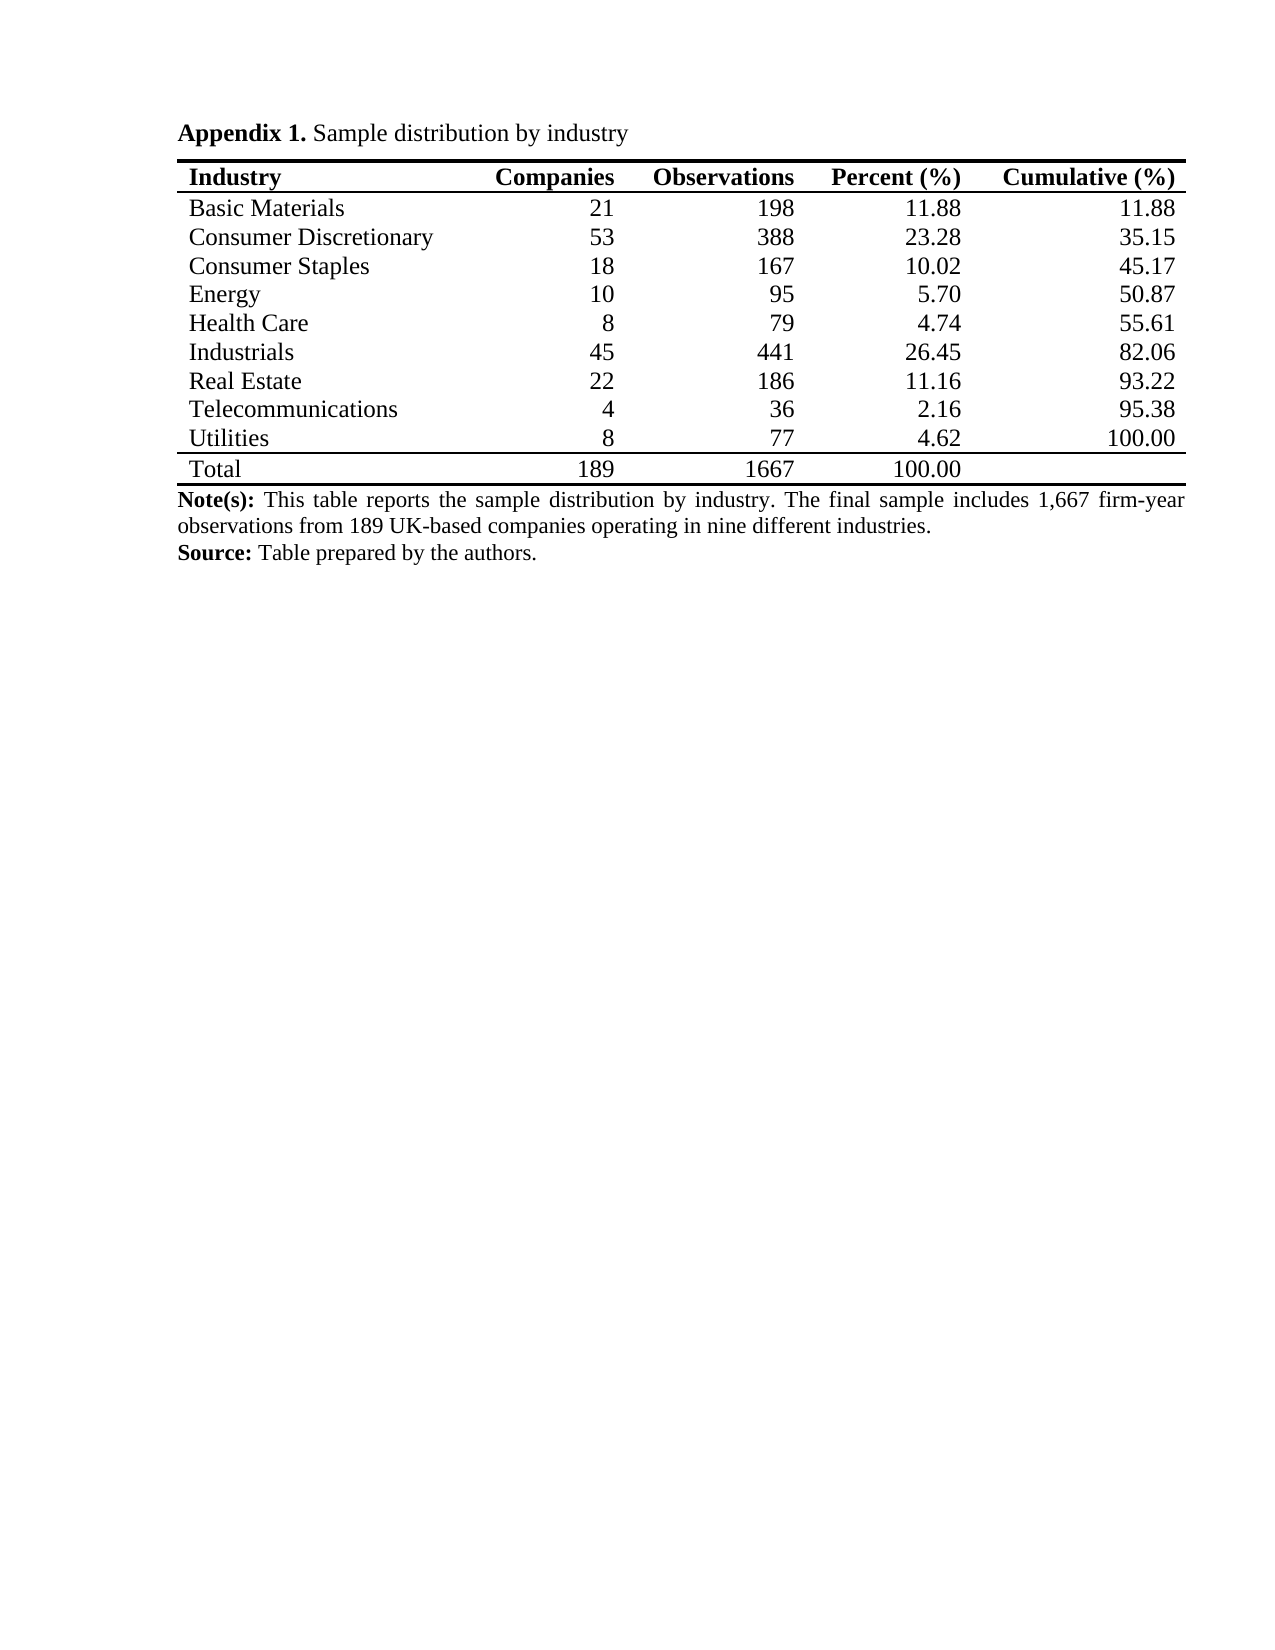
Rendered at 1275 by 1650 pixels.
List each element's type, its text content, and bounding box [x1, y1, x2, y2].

table_cell 21 [470, 193, 626, 222]
text Source: Table prepared by the authors. [177, 539, 1186, 565]
table_cell 1667 [626, 454, 806, 483]
table_cell 35.15 [972, 222, 1186, 251]
table_cell 2.16 [806, 395, 972, 423]
table_cell 441 [626, 337, 806, 366]
table_cell 10 [470, 280, 626, 308]
table_cell 45 [470, 337, 626, 366]
table_cell Basic Materials [177, 193, 470, 222]
table_cell 10.02 [806, 251, 972, 279]
table_header Cumulative (%) [972, 163, 1186, 191]
table_cell 79 [626, 308, 806, 337]
table_cell Total [177, 454, 470, 483]
table_header Industry [177, 163, 470, 191]
table_cell 18 [470, 251, 626, 279]
table_cell 26.45 [806, 337, 972, 366]
table_cell 8 [470, 308, 626, 337]
table_cell 11.16 [806, 366, 972, 394]
table_cell 4 [470, 395, 626, 423]
table_cell 100.00 [972, 423, 1186, 452]
table_cell 36 [626, 395, 806, 423]
table_cell Utilities [177, 423, 470, 452]
table_cell 95.38 [972, 395, 1186, 423]
table_cell Consumer Discretionary [177, 222, 470, 251]
table_cell 189 [470, 454, 626, 483]
table_cell 53 [470, 222, 626, 251]
table_cell 11.88 [806, 193, 972, 222]
table_cell 50.87 [972, 280, 1186, 308]
text Note(s): This table reports the sample distribution by industry. The final sample includes 1,667 firm-year observations from 189 UK-based companies operating in nine different industries. [177, 486, 1186, 539]
table_cell [972, 454, 1186, 483]
table_cell 22 [470, 366, 626, 394]
table_cell Telecommunications [177, 395, 470, 423]
table_cell 11.88 [972, 193, 1186, 222]
table_cell Real Estate [177, 366, 470, 394]
table_header Observations [626, 163, 806, 191]
table_cell 5.70 [806, 280, 972, 308]
table_cell 388 [626, 222, 806, 251]
table_cell Energy [177, 280, 470, 308]
table_cell Health Care [177, 308, 470, 337]
text Appendix 1. Sample distribution by industry [177, 118, 1186, 147]
table_cell 198 [626, 193, 806, 222]
table_cell 167 [626, 251, 806, 279]
table_cell 55.61 [972, 308, 1186, 337]
table_cell 45.17 [972, 251, 1186, 279]
table_cell 82.06 [972, 337, 1186, 366]
table_cell 23.28 [806, 222, 972, 251]
table_cell 77 [626, 423, 806, 452]
table_cell 100.00 [806, 454, 972, 483]
table_cell Industrials [177, 337, 470, 366]
table_header Percent (%) [806, 163, 972, 191]
table_cell 95 [626, 280, 806, 308]
table_header Companies [470, 163, 626, 191]
table_cell Consumer Staples [177, 251, 470, 279]
table_cell 8 [470, 423, 626, 452]
table_cell 4.62 [806, 423, 972, 452]
table_cell 93.22 [972, 366, 1186, 394]
table_cell 186 [626, 366, 806, 394]
table_cell 4.74 [806, 308, 972, 337]
